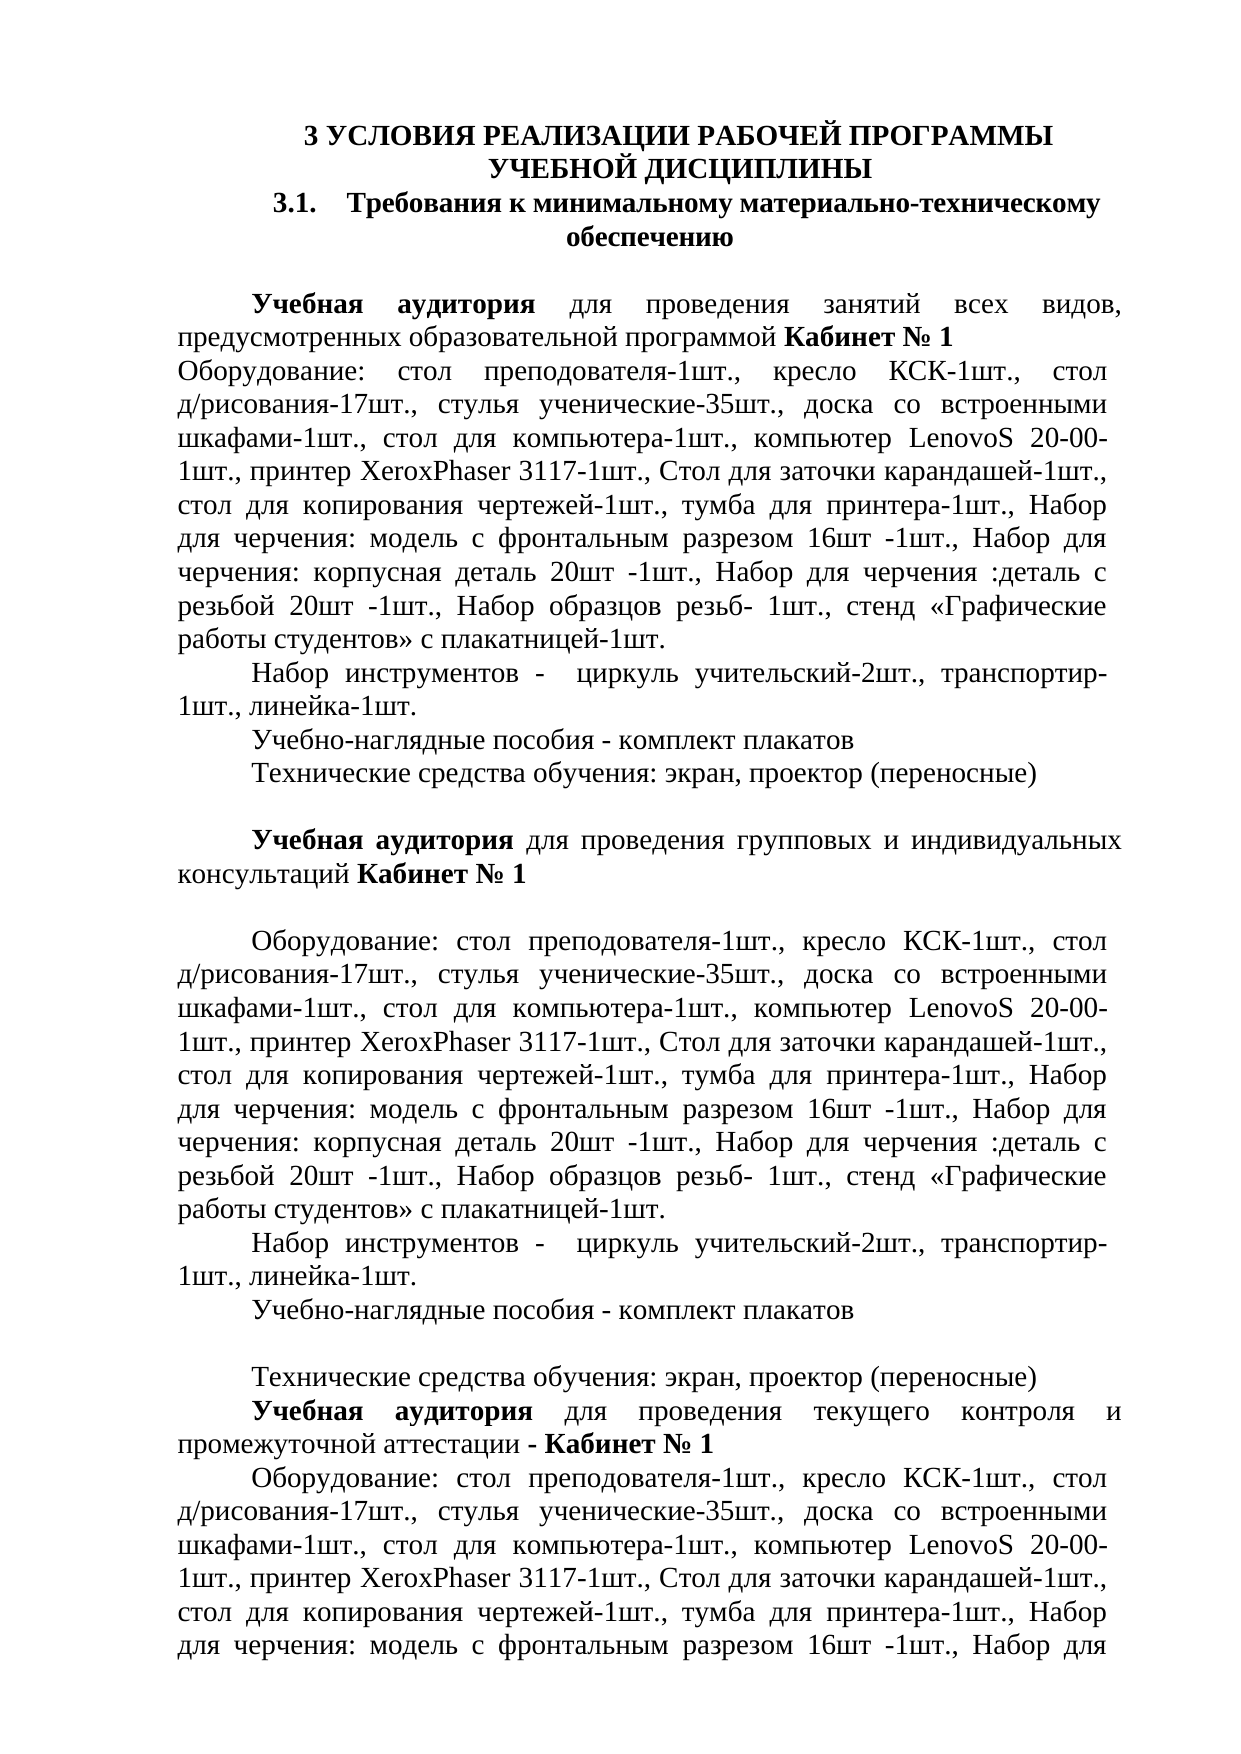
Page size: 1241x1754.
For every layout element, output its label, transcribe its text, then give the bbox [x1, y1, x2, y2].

text Учебная аудитория для проведения занятий всех видов, предусмотренных образовательной программой Кабинет № 1 [177, 286, 1122, 353]
text Технические средства обучения: экран, проектор (переносные) [177, 755, 1108, 789]
text Учебная аудитория для проведения групповых и индивидуальных консультаций Кабинет № 1 [177, 822, 1122, 889]
text 3 УСЛОВИЯ РЕАЛИЗАЦИИ РАБОЧЕЙ ПРОГРАММЫ УЧЕБНОЙ ДИСЦИПЛИНЫ [304, 118, 1068, 185]
text Технические средства обучения: экран, проектор (переносные) [177, 1359, 1122, 1393]
text 3.1. Требования к минимальному материально-техническому обеспечению [178, 185, 1122, 252]
text Набор инструментов - циркуль учительский-2шт., транспортир-1шт., линейка-1шт. [177, 655, 1108, 722]
text Учебно-наглядные пособия - комплект плакатов [177, 722, 1108, 755]
text Учебно-наглядные пособия - комплект плакатов [192, 1292, 1108, 1326]
text Набор инструментов - циркуль учительский-2шт., транспортир-1шт., линейка-1шт. [177, 1225, 1108, 1292]
text Учебная аудитория для проведения текущего контроля и промежуточной аттестации - Кабинет № 1 [177, 1393, 1122, 1460]
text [177, 1460, 1108, 1661]
